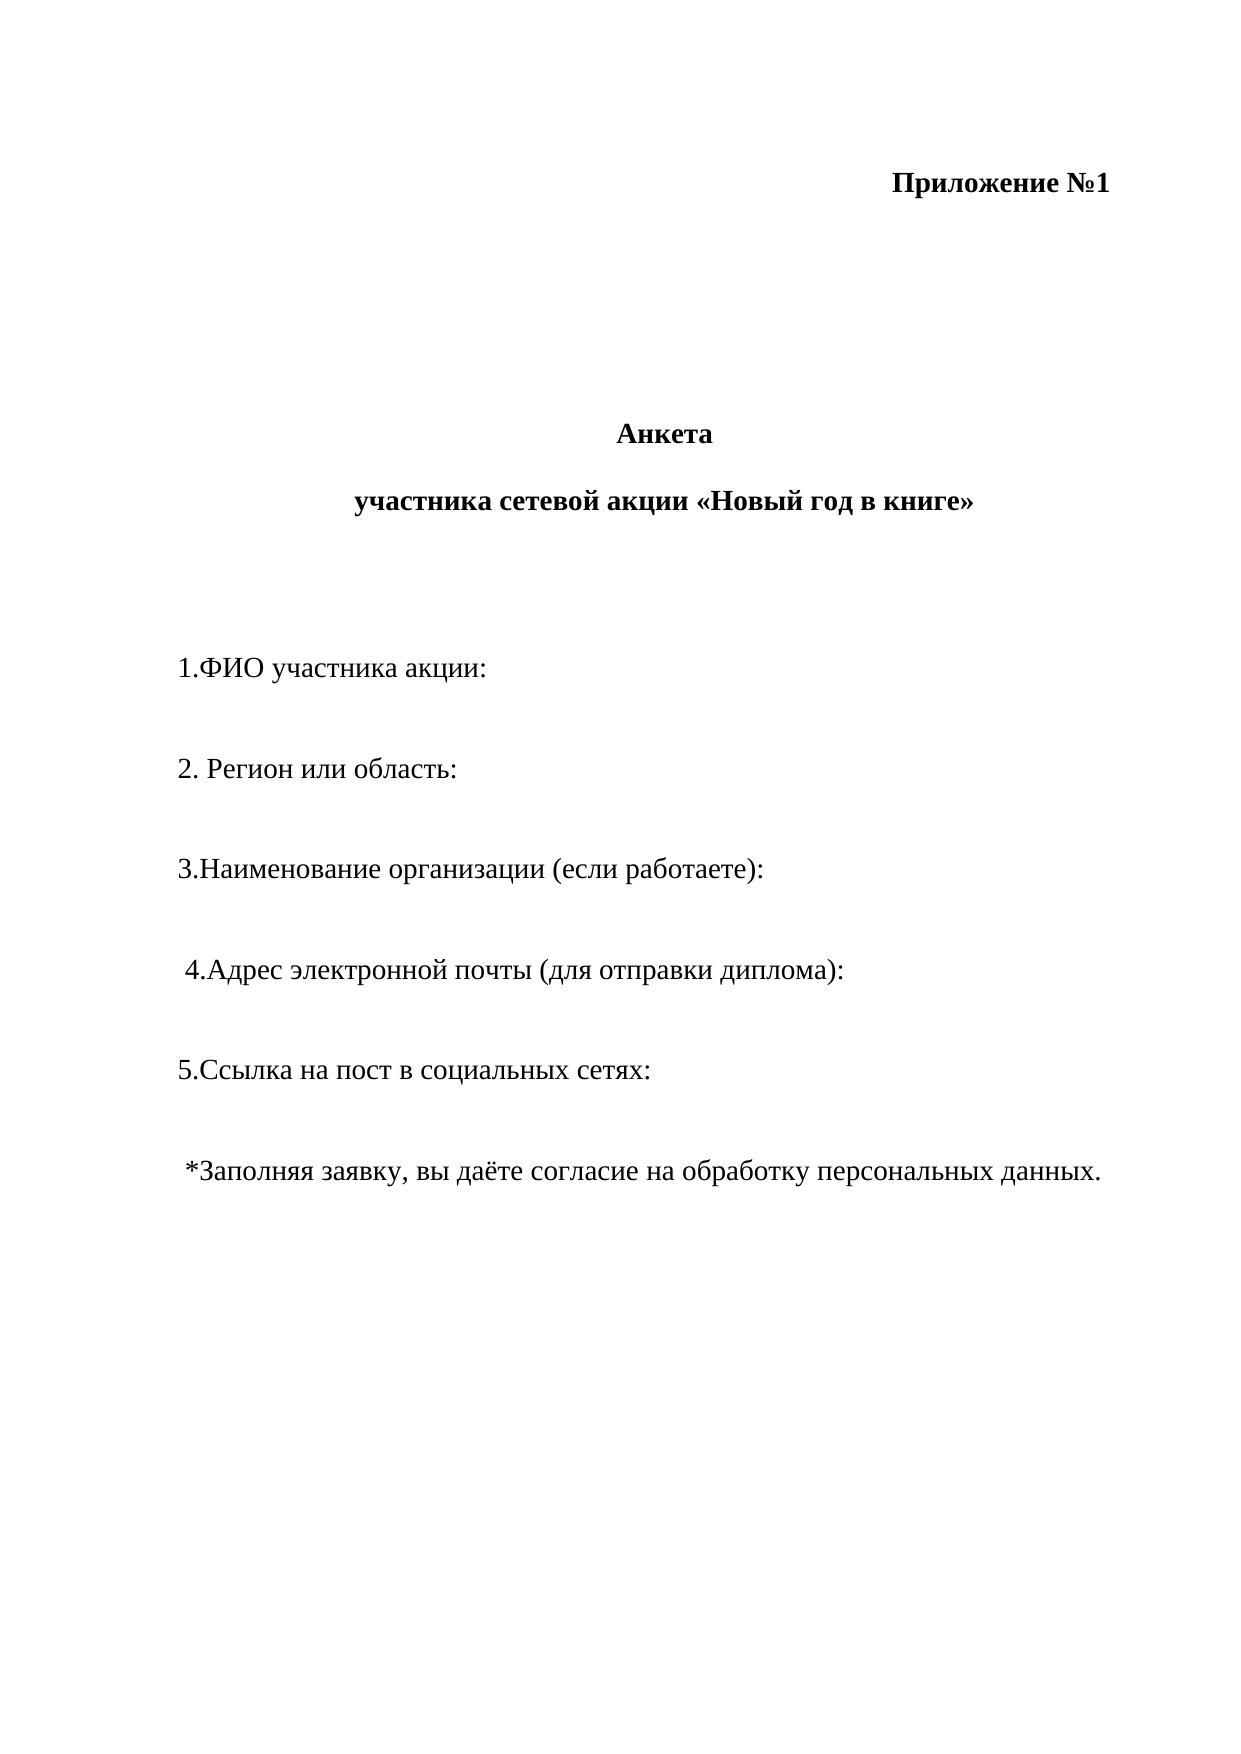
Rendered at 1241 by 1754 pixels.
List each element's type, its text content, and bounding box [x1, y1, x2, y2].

text *Заполняя заявку, вы даёте согласие на обработку персональных данных. [177, 1153, 1152, 1186]
text 3.Наименование организации (если работаете): [177, 851, 1152, 885]
text 2. Регион или область: [177, 751, 1152, 784]
text 4.Адрес электронной почты (для отправки диплома): [177, 952, 1152, 985]
text Приложение №1 [177, 165, 1152, 198]
text 5.Ссылка на пост в социальных сетях: [177, 1052, 1152, 1086]
text Анкета [177, 416, 1152, 449]
text 1.ФИО участника акции: [177, 651, 1152, 684]
text участника сетевой акции «Новый год в книге» [177, 483, 1152, 517]
